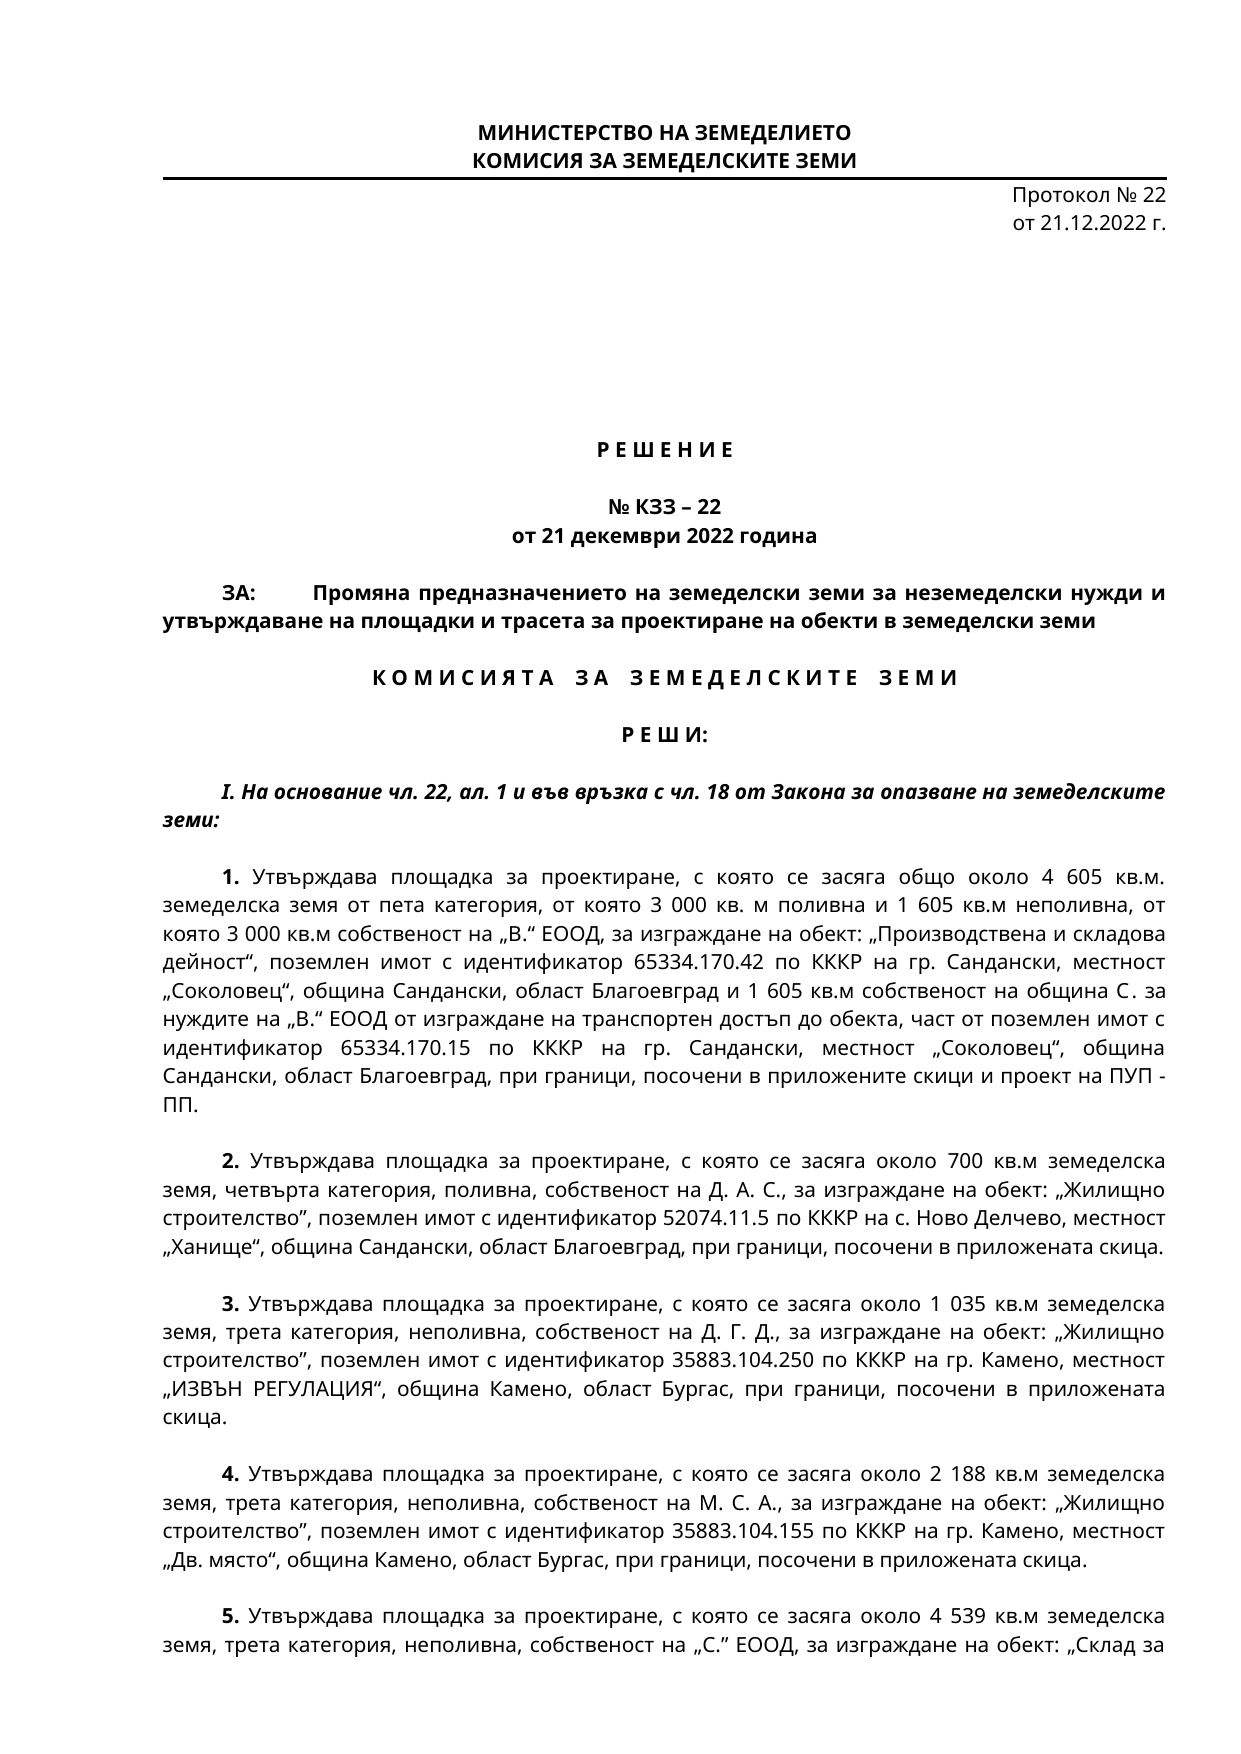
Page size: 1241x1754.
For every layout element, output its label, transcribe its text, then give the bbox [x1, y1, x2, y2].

text 1. Утвърждава площадка за проектиране, с която се засяга общо около 4 605 кв.м. земеделска земя от пета категория, от която 3 000 кв. м поливна и 1 605 кв.м неполивна, от която 3 000 кв.м собственост на „В.“ ЕООД, за изграждане на обект: „Производствена и складова дейност“, поземлен имот с идентификатор 65334.170.42 по КККР на гр. Сандански, местност „Соколовец“, община Сандански, област Благоевград и 1 605 кв.м собственост на община С. за нуждите на „В.“ ЕООД от изграждане на транспортен достъп до обекта, част от поземлен имот с идентификатор 65334.170.15 по КККР на гр. Сандански, местност „Соколовец“, община Сандански, област Благоевград, при граници, посочени в приложените скици и проект на ПУП - ПП. [162, 862, 1167, 1118]
text Протокол № 22 [162, 180, 1167, 208]
text 3. Утвърждава площадка за проектиране, с която се засяга около 1 035 кв.м земеделска земя, трета категория, неполивна, собственост на Д. Г. Д., за изграждане на обект: „Жилищно строителство”, поземлен имот с идентификатор 35883.104.250 по КККР на гр. Камено, местност „ИЗВЪН РЕГУЛАЦИЯ“, община Камено, област Бургас, при граници, посочени в приложената скица. [162, 1289, 1167, 1431]
text Р Е Ш И: [162, 720, 1167, 748]
text ЗА: Промяна предназначението на земеделски земи за неземеделски нужди и утвърждаване на площадки и трасета за проектиране на обекти в земеделски земи [162, 578, 1167, 635]
text № КЗЗ – 22 [162, 492, 1167, 521]
text от 21 декември 2022 година [162, 521, 1167, 549]
text 2. Утвърждава площадка за проектиране, с която се засяга около 700 кв.м земеделска земя, четвърта категория, поливна, собственост на Д. А. С., за изграждане на обект: „Жилищно строителство”, поземлен имот с идентификатор 52074.11.5 по КККР на с. Ново Делчево, местност „Ханище“, община Сандански, област Благоевград, при граници, посочени в приложената скица. [162, 1147, 1167, 1260]
text Р Е Ш Е Н И Е [162, 436, 1167, 464]
text К О М И С И Я Т А З А З Е М Е Д Е Л С К И Т Е З Е М И [162, 663, 1167, 692]
text от 21.12.2022 г. [162, 208, 1167, 237]
text 4. Утвърждава площадка за проектиране, с която се засяга около 2 188 кв.м земеделска земя, трета категория, неполивна, собственост на М. С. А., за изграждане на обект: „Жилищно строителство”, поземлен имот с идентификатор 35883.104.155 по КККР на гр. Камено, местност „Дв. място“, община Камено, област Бургас, при граници, посочени в приложената скица. [162, 1459, 1167, 1573]
text КОМИСИЯ ЗА ЗЕМЕДЕЛСКИТЕ ЗЕМИ [162, 146, 1167, 180]
subtitle МИНИСТЕРСТВО НА ЗЕМЕДЕЛИЕТО [162, 118, 1167, 146]
text І. На основание чл. 22, ал. 1 и във връзка с чл. 18 от Закона за опазване на земеделските земи: [162, 777, 1167, 834]
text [162, 1602, 1167, 1658]
